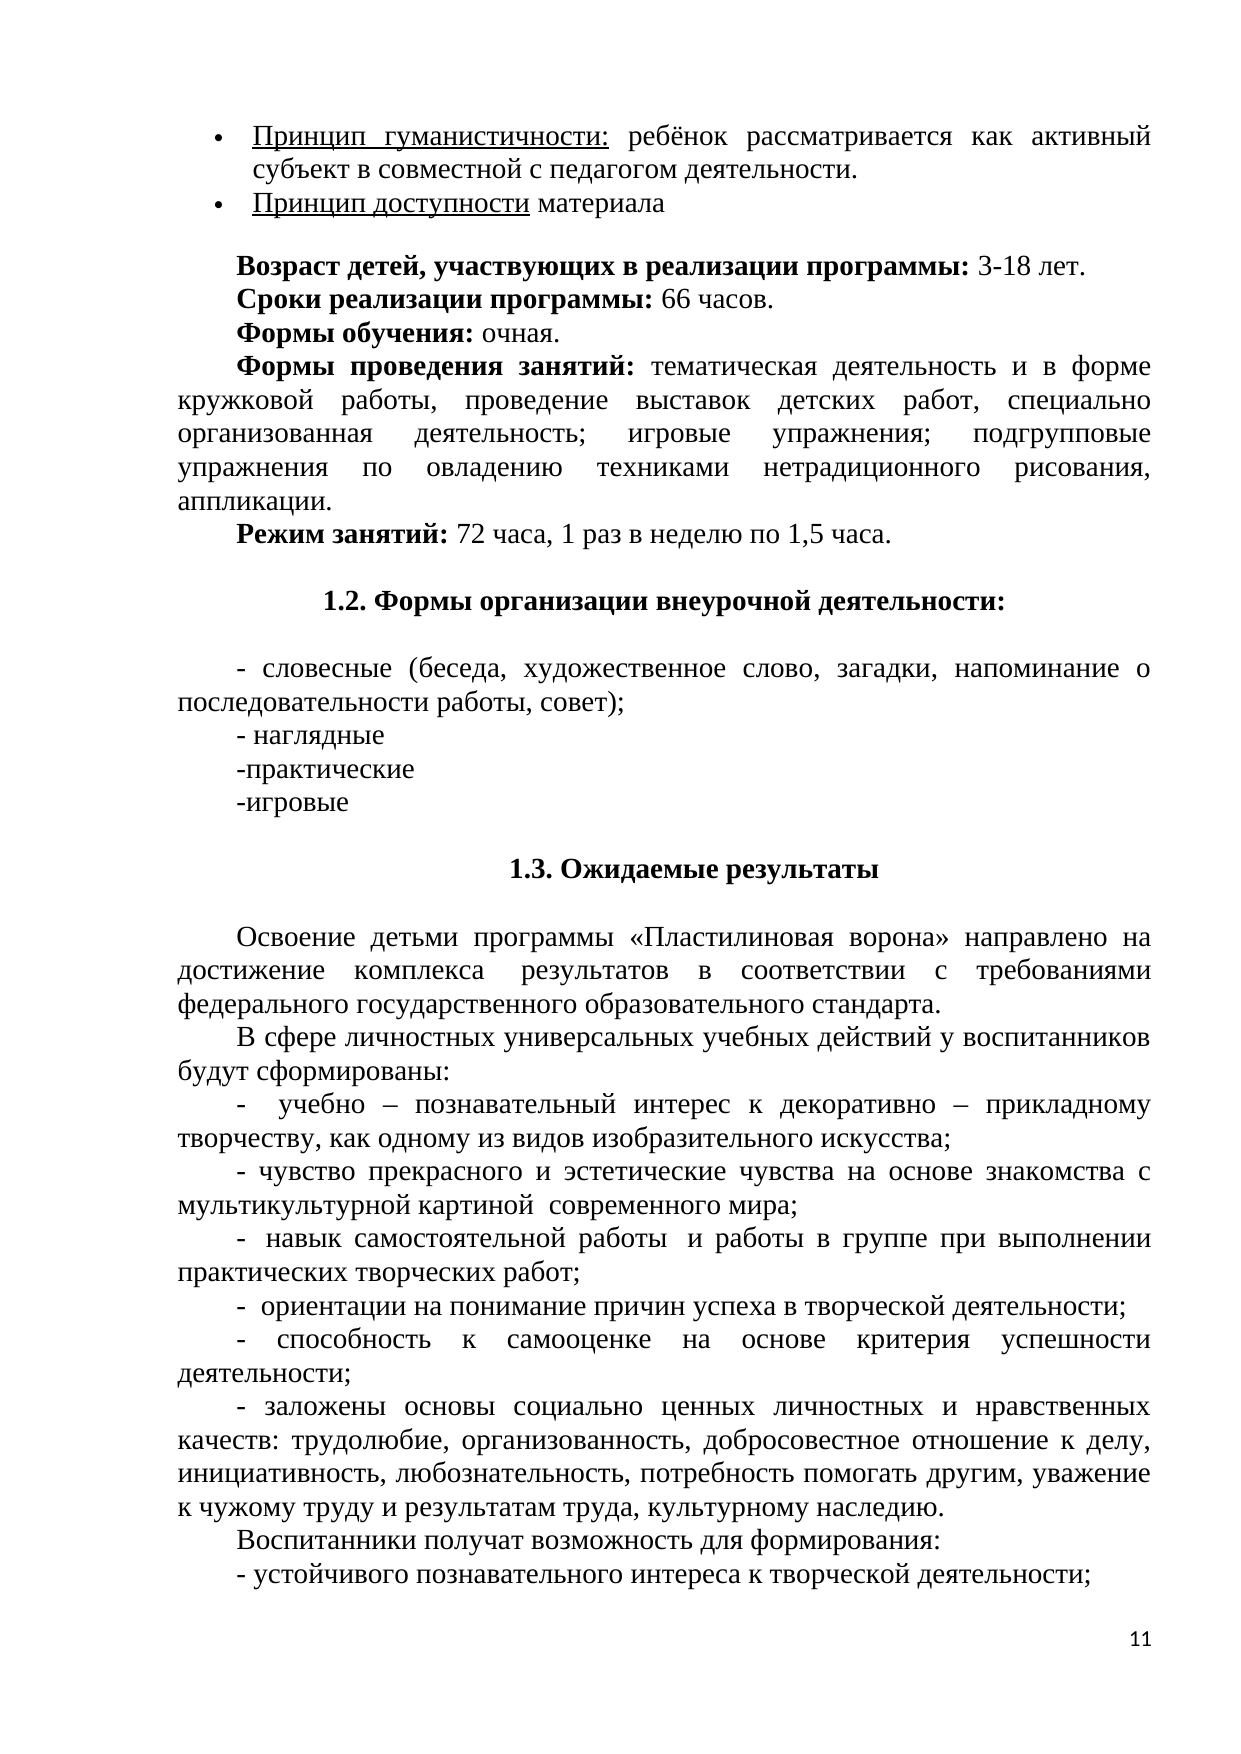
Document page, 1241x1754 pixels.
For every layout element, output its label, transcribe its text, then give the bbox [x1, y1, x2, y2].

text - словесные (беседа, художественное слово, загадки, напоминание о последовательности работы, совет); [177, 650, 1152, 717]
text 1.2. Формы организации внеурочной деятельности: [177, 583, 1152, 617]
text - чувство прекрасного и эстетические чувства на основе знакомства с мультикультурной картиной современного мира; [177, 1153, 1152, 1221]
text Сроки реализации программы: 66 часов. [177, 281, 1152, 315]
text -практические [177, 751, 1152, 784]
text Формы обучения: очная. [177, 315, 1152, 348]
text -игровые [177, 784, 1152, 818]
text Возраст детей, участвующих в реализации программы: 3-18 лет. [177, 248, 1152, 281]
list Принцип гуманистичности: ребёнок рассматривается как активный субъект в совместной с педагогом деятельности. [215, 118, 1152, 185]
text Освоение детьми программы «Пластилиновая ворона» направлено на достижение комплекса результатов в соответствии с требованиями федерального государственного образовательного стандарта. [177, 919, 1152, 1019]
text Воспитанники получат возможность для формирования: [177, 1522, 1152, 1556]
text - способность к самооценке на основе критерия успешности деятельности; [177, 1321, 1152, 1388]
text В сфере личностных универсальных учебных действий у воспитанников будут сформированы: [177, 1019, 1152, 1086]
text - учебно – познавательный интерес к декоративно – прикладному творчеству, как одному из видов изобразительного искусства; [177, 1086, 1152, 1153]
text - заложены основы социально ценных личностных и нравственных качеств: трудолюбие, организованность, добросовестное отношение к делу, инициативность, любознательность, потребность помогать другим, уважение к чужому труду и результатам труда, культурному наследию. [177, 1388, 1152, 1522]
list Принцип доступности материала [215, 185, 1152, 219]
text - наглядные [177, 717, 1152, 751]
text Режим занятий: 72 часа, 1 раз в неделю по 1,5 часа. [177, 516, 1152, 550]
text - ориентации на понимание причин успеха в творческой деятельности; [177, 1288, 1152, 1321]
text 1.3. Ожидаемые результаты [177, 852, 1152, 885]
text Формы проведения занятий: тематическая деятельность и в форме кружковой работы, проведение выставок детских работ, специально организованная деятельность; игровые упражнения; подгрупповые упражнения по овладению техниками нетрадиционного рисования, аппликации. [177, 348, 1152, 516]
text - устойчивого познавательного интереса к творческой деятельности; [177, 1556, 1152, 1589]
text - навык самостоятельной работы и работы в группе при выполнении практических творческих работ; [177, 1221, 1152, 1288]
